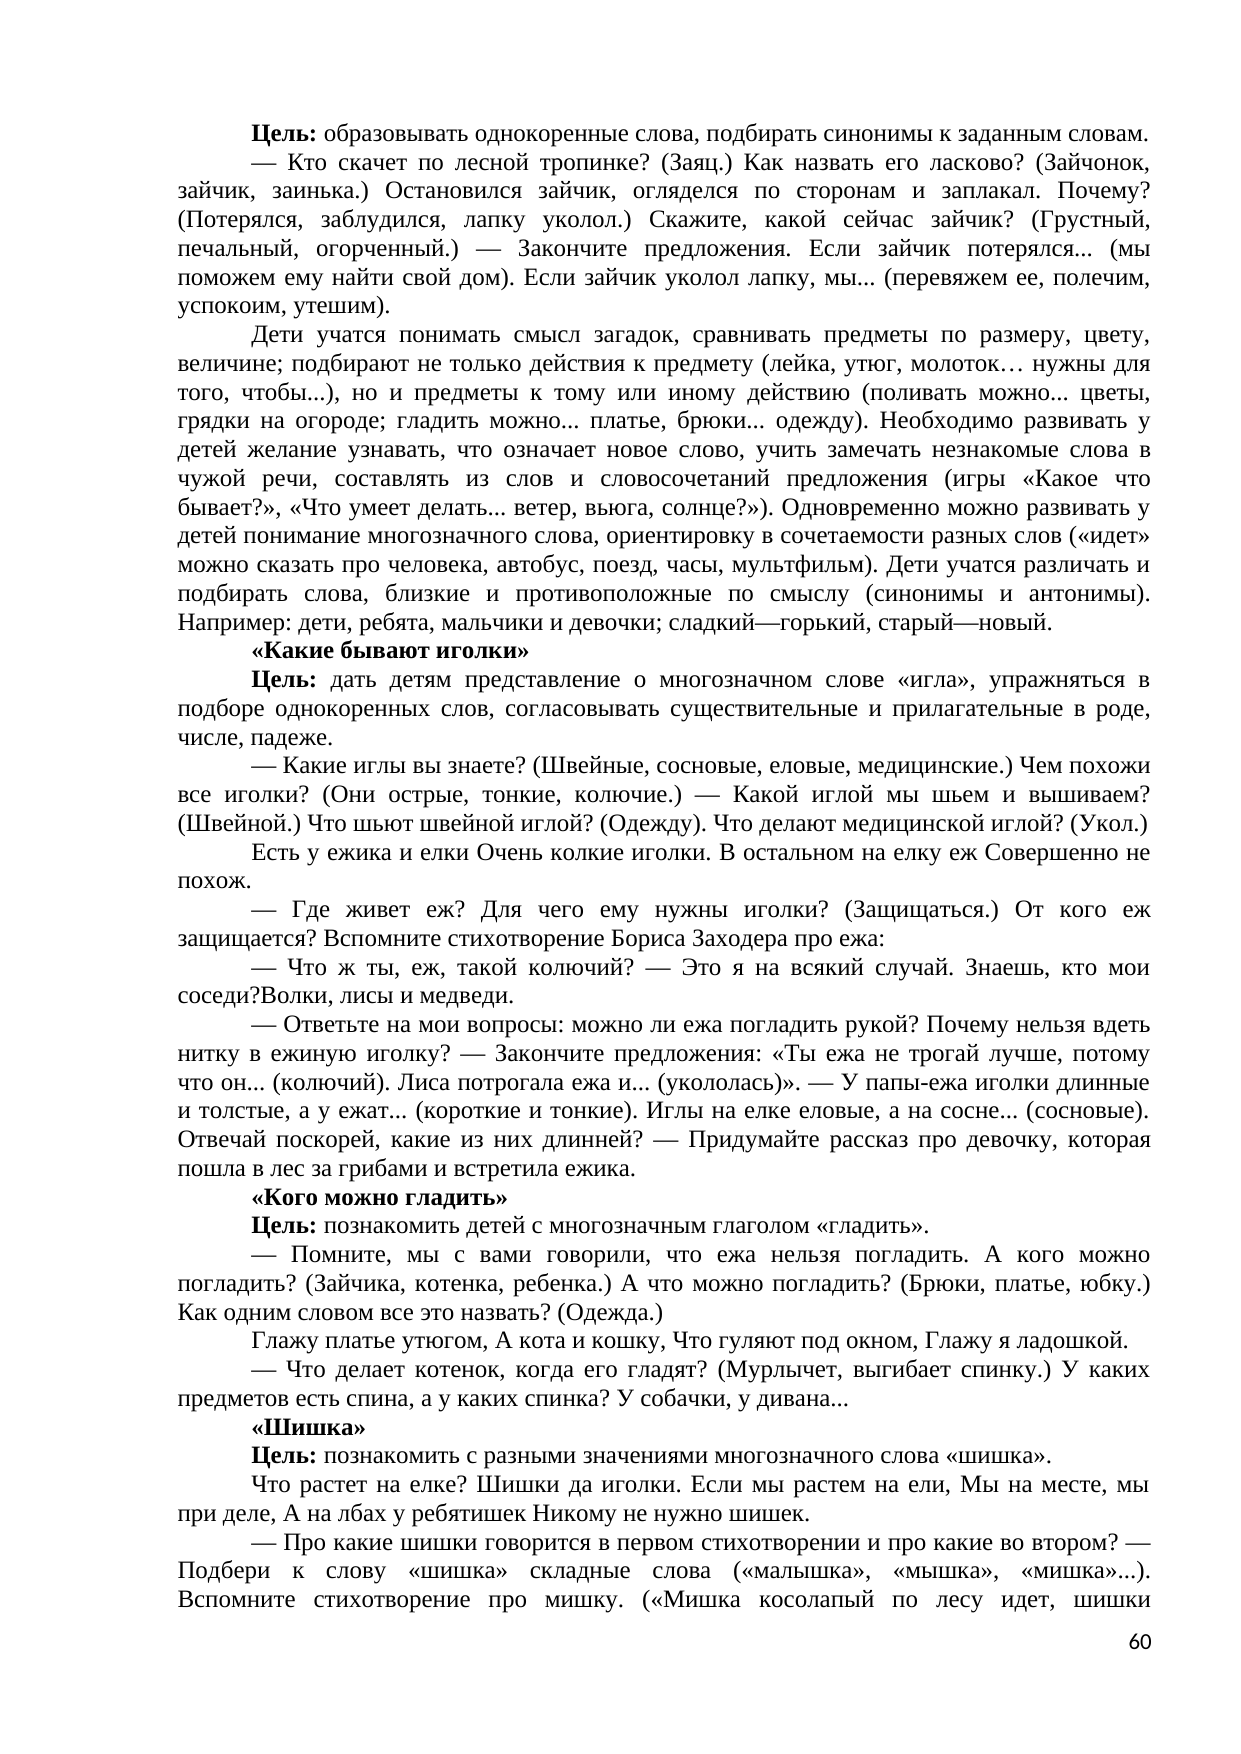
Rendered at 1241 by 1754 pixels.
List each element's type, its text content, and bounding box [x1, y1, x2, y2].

text — Какие иглы вы знаете? (Швейные, сосновые, еловые, медицинские.) Чем похожи все иголки? (Они острые, тонкие, колючие.) — Какой иглой мы шьем и вышиваем? (Швейной.) Что шьют швейной иглой? (Одежду). Что делают медицинской иглой? (Укол.) [177, 751, 1152, 837]
text Цель: образовывать однокоренные слова, подбирать синонимы к заданным словам. [177, 118, 1152, 147]
text — Кто скачет по лесной тропинке? (Заяц.) Как назвать его ласково? (Зайчонок, зайчик, заинька.) Остановился зайчик, огляделся по сторонам и заплакал. Почему? (Потерялся, заблудился, лапку уколол.) Скажите, какой сейчас зайчик? (Грустный, печальный, огорченный.) — Закончите предложения. Если зайчик потерялся... (мы поможем ему найти свой дом). Если зайчик уколол лапку, мы... (перевяжем ее, полечим, успокоим, утешим). [177, 147, 1152, 319]
text Цель: познакомить с разными значениями многозначного слова «шишка». [177, 1441, 1152, 1469]
text Цель: познакомить детей с многозначным глаголом «гладить». [177, 1211, 1152, 1239]
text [177, 1527, 1152, 1613]
text — Ответьте на мои вопросы: можно ли ежа погладить рукой? Почему нельзя вдеть нитку в ежиную иголку? — Закончите предложения: «Ты ежа не трогай лучше, потому что он... (колючий). Лиса потрогала ежа и... (укололась)». — У папы-ежа иголки длинные и толстые, а у ежат... (короткие и тонкие). Иглы на елке еловые, а на сосне... (сосновые). Отвечай поскорей, какие из них длинней? — Придумайте рассказ про девочку, которая пошла в лес за грибами и встретила ежика. [177, 1009, 1152, 1182]
text Дети учатся понимать смысл загадок, сравнивать предметы по размеру, цвету, величине; подбирают не только действия к предмету (лейка, утюг, молоток… нужны для того, чтобы...), но и предметы к тому или иному действию (поливать можно... цветы, грядки на огороде; гладить можно... платье, брюки... одежду). Необходимо развивать у детей желание узнавать, что означает новое слово, учить замечать незнакомые слова в чужой речи, составлять из слов и словосочетаний предложения (игры «Какое что бывает?», «Что умеет делать... ветер, вьюга, солнце?»). Одновременно можно развивать у детей понимание многозначного слова, ориентировку в сочетаемости разных слов («идет» можно сказать про человека, автобус, поезд, часы, мультфильм). Дети учатся различать и подбирать слова, близкие и противоположные по смыслу (синонимы и антонимы). Например: дети, ребята, мальчики и девочки; сладкий—горький, старый—новый. [177, 319, 1152, 636]
text Есть у ежика и елки Очень колкие иголки. В остальном на елку еж Совершенно не похож. [177, 837, 1152, 894]
text Что растет на елке? Шишки да иголки. Если мы растем на ели, Мы на месте, мы при деле, А на лбах у ребятишек Никому не нужно шишек. [177, 1469, 1152, 1527]
text — Что ж ты, еж, такой колючий? — Это я на всякий случай. Знаешь, кто мои соседи?Волки, лисы и медведи. [177, 952, 1152, 1009]
text — Помните, мы с вами говорили, что ежа нельзя погладить. А кого можно погладить? (Зайчика, котенка, ребенка.) А что можно погладить? (Брюки, платье, юбку.) Как одним словом все это назвать? (Одежда.) [177, 1239, 1152, 1326]
text «Шишка» [177, 1412, 1152, 1441]
text — Где живет еж? Для чего ему нужны иголки? (Защищаться.) От кого еж защищается? Вспомните стихотворение Бориса Заходера про ежа: [177, 894, 1152, 952]
text Цель: дать детям представление о многозначном слове «игла», упражняться в подборе однокоренных слов, согласовывать существительные и прилагательные в роде, числе, падеже. [177, 664, 1152, 751]
text Глажу платье утюгом, А кота и кошку, Что гуляют под окном, Глажу я ладошкой. [177, 1326, 1152, 1354]
text «Какие бывают иголки» [177, 636, 1152, 664]
text «Кого можно гладить» [177, 1182, 1152, 1211]
text — Что делает котенок, когда его гладят? (Мурлычет, выгибает спинку.) У каких предметов есть спина, а у каких спинка? У собачки, у дивана... [177, 1354, 1152, 1412]
